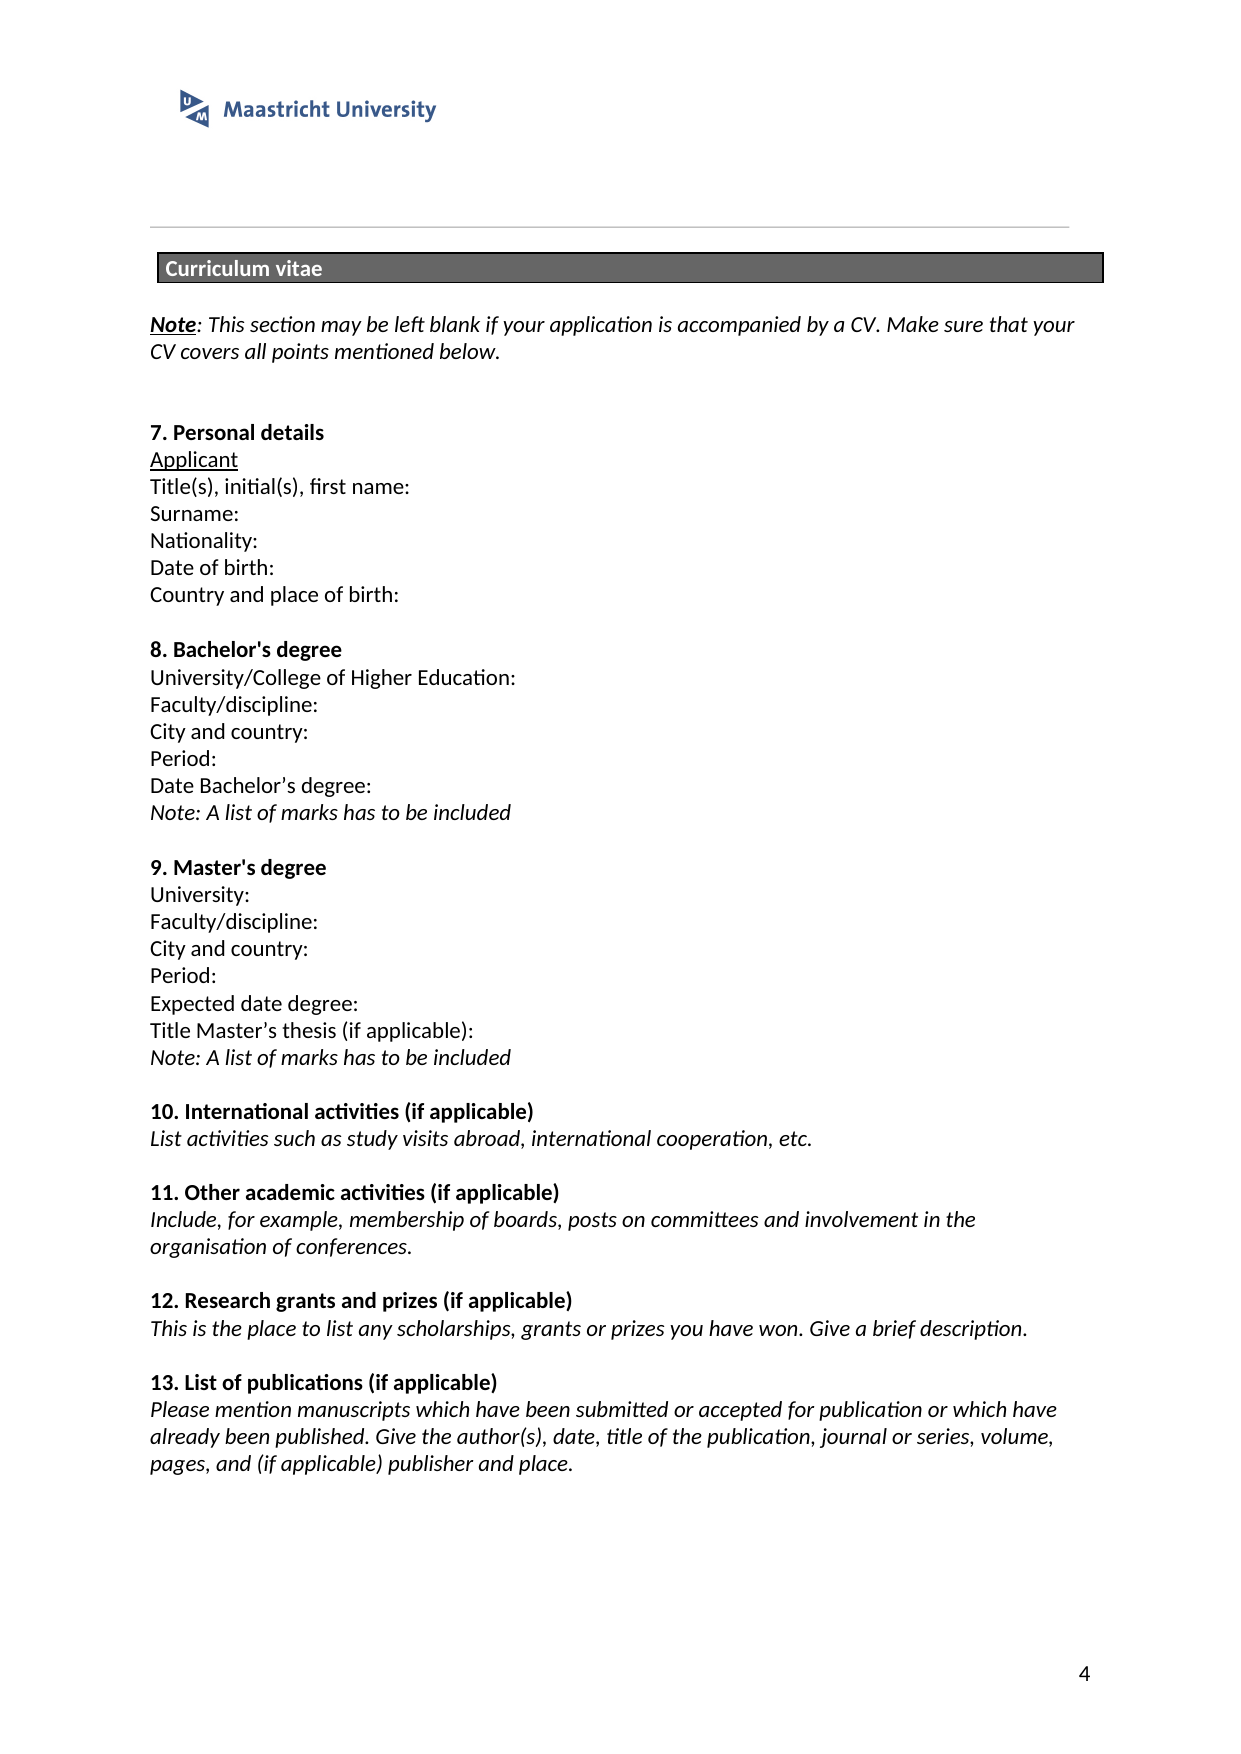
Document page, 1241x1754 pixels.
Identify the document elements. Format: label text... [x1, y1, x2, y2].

text Faculty/discipline: [150, 908, 1090, 935]
text Include, for example, membership of boards, posts on committees and involvement in the organisation of conferences. [150, 1206, 1090, 1260]
text Country and place of birth: [150, 581, 1090, 608]
text University: [150, 881, 1090, 908]
subtitle 8. Bachelor's degree [150, 635, 1090, 663]
text Title(s), initial(s), first name: [150, 473, 1090, 500]
text 11. Other academic activities (if applicable) [150, 1179, 1090, 1206]
text City and country: [150, 935, 1090, 962]
text Please mention manuscripts which have been submitted or accepted for publication or which have already been published. Give the author(s), date, title of the publication, journal or series, volume, pages, and (if applicable) publisher and place. [150, 1396, 1090, 1477]
text Date of birth: [150, 554, 1090, 581]
text Faculty/discipline: [150, 690, 1090, 717]
text 12. Research grants and prizes (if applicable) [150, 1287, 1090, 1314]
text Period: [150, 962, 1090, 989]
text 13. List of publications (if applicable) [150, 1368, 1090, 1396]
text Nationality: [150, 527, 1090, 554]
text Note: A list of marks has to be included [150, 1043, 1090, 1071]
picture [0, 0, 1236, 216]
text Applicant [150, 446, 1090, 473]
text Note: This section may be left blank if your application is accompanied by a CV. Make sure that your CV covers all points mentioned below. [150, 310, 1090, 364]
subtitle 9. Master's degree [150, 853, 1090, 881]
table_header Curriculum vitae [159, 254, 1102, 282]
text Surname: [150, 500, 1090, 527]
text 10. International activities (if applicable) [150, 1098, 1090, 1125]
text List activities such as study visits abroad, international cooperation, etc. [150, 1125, 1090, 1152]
text Period: [150, 744, 1090, 772]
text Expected date degree: [150, 989, 1090, 1016]
text Note: A list of marks has to be included [150, 799, 1090, 826]
text City and country: [150, 717, 1090, 744]
text University/College of Higher Education: [150, 663, 1090, 690]
text Date Bachelor’s degree: [150, 772, 1090, 799]
text This is the place to list any scholarships, grants or prizes you have won. Give a brief description. [150, 1314, 1090, 1341]
text 7. Personal details [150, 419, 1090, 446]
text Title Master’s thesis (if applicable): [150, 1016, 1090, 1043]
